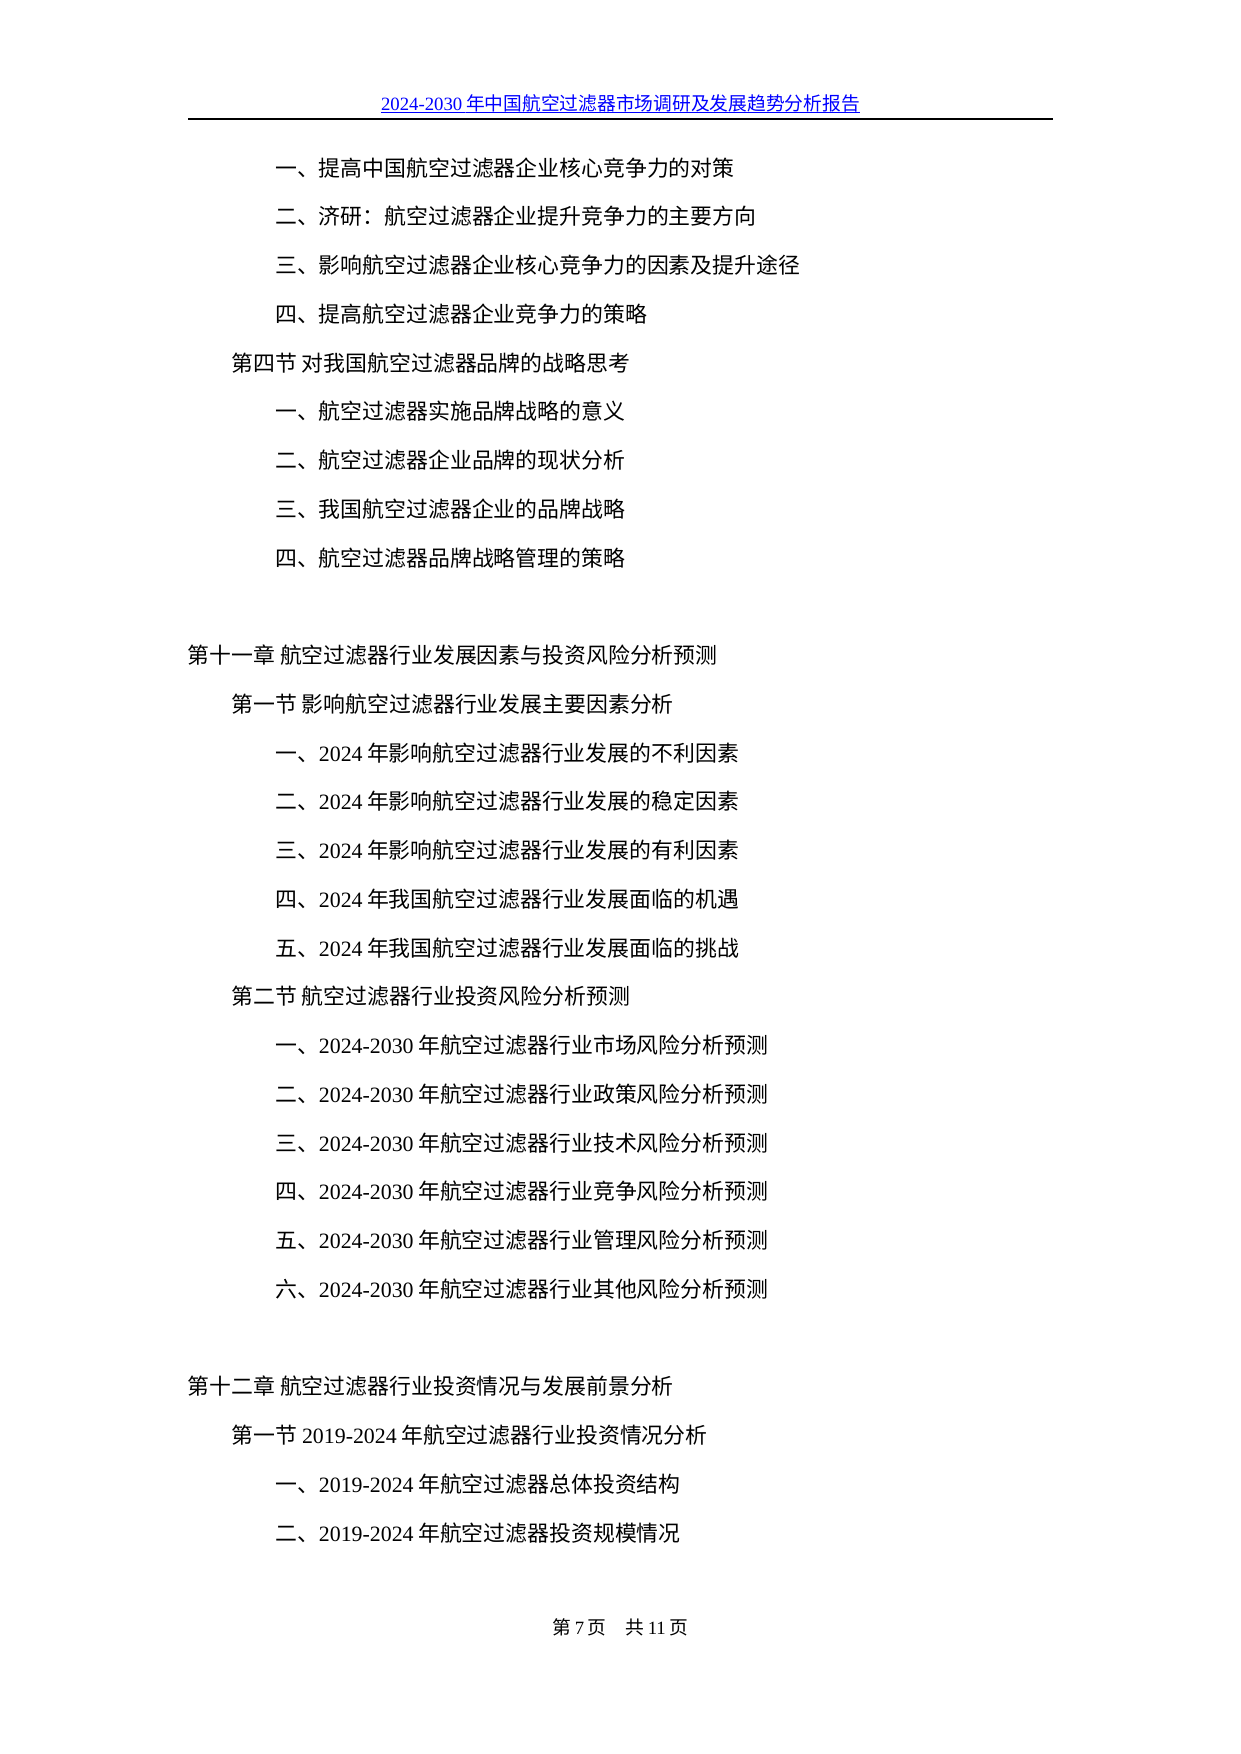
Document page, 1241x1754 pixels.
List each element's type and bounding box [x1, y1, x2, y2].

text [187, 150, 1053, 1548]
